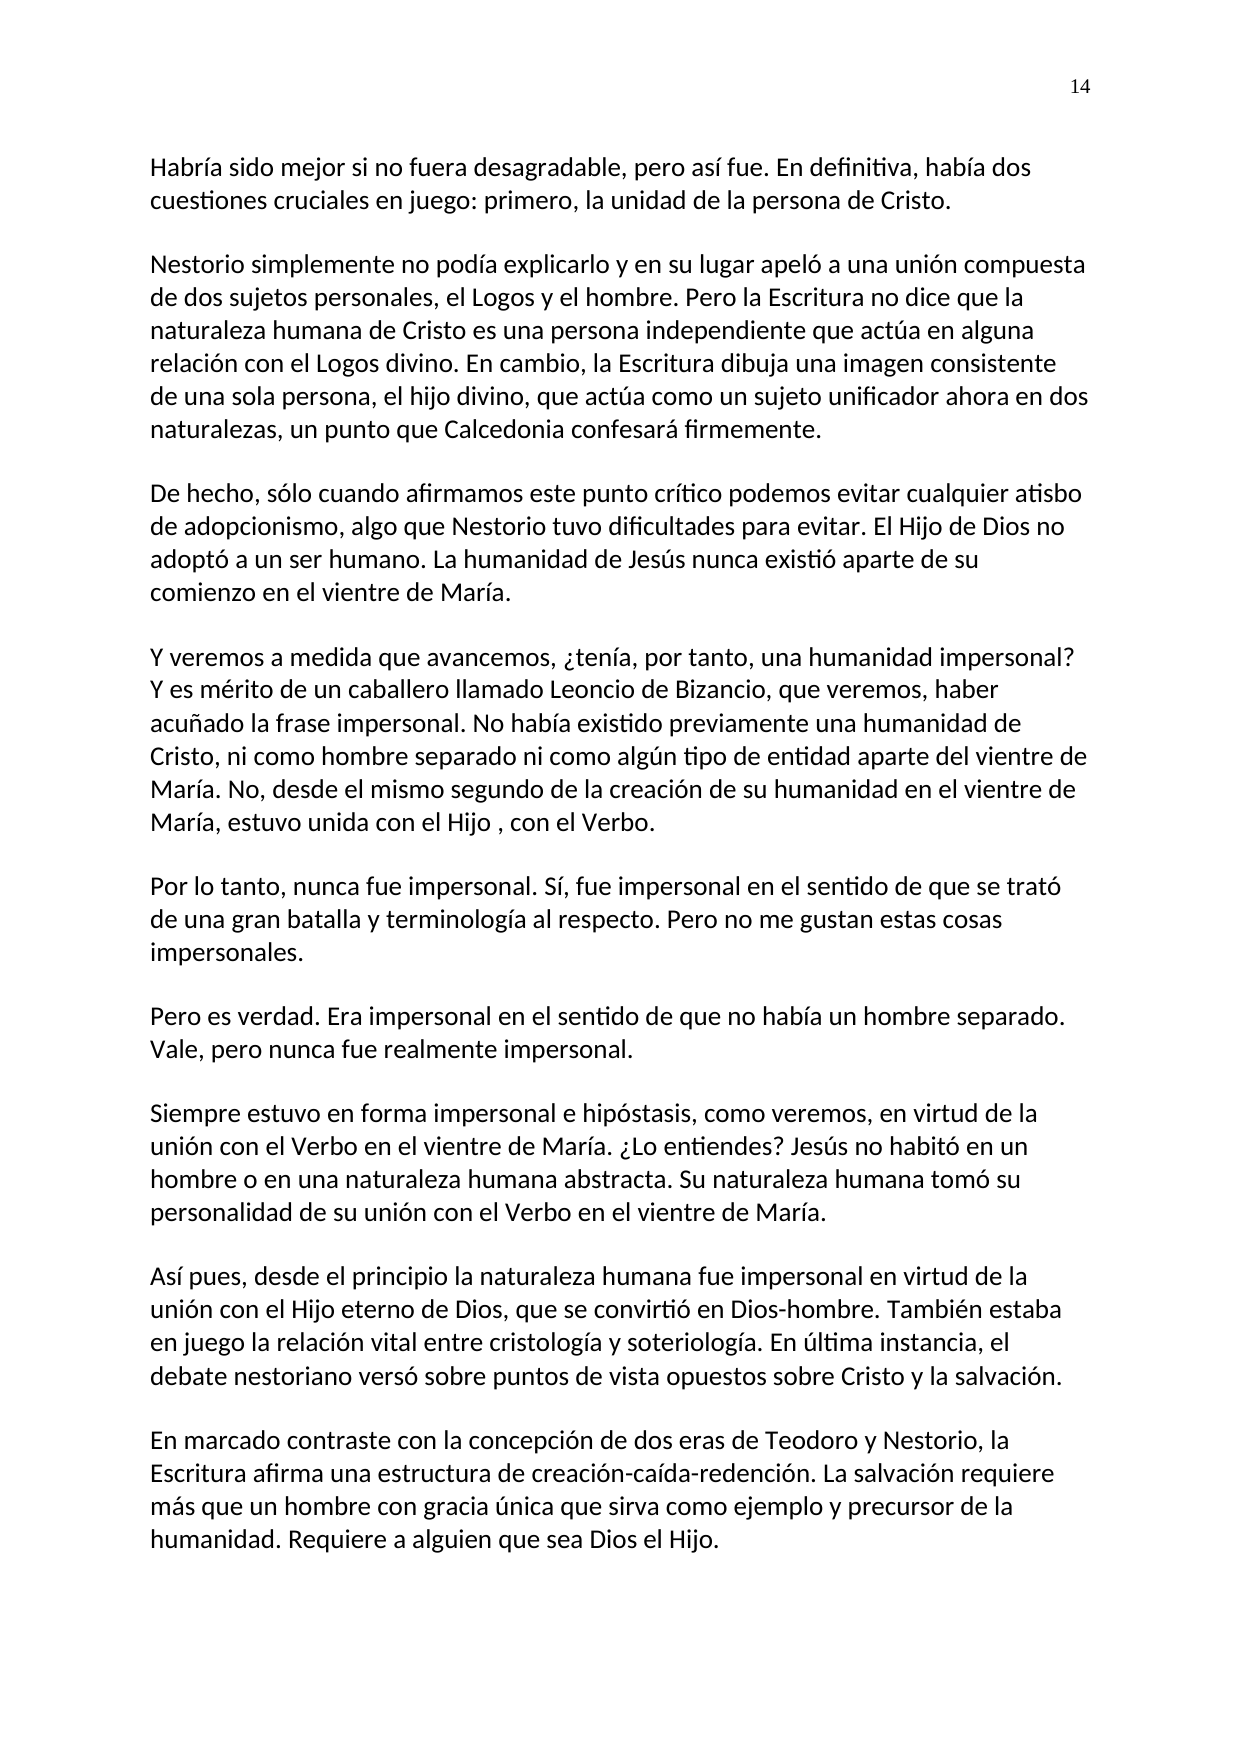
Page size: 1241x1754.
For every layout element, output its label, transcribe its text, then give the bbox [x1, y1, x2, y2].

text Y veremos a medida que avancemos, ¿tenía, por tanto, una humanidad impersonal? Y es mérito de un caballero llamado Leoncio de Bizancio, que veremos, haber acuñado la frase impersonal. No había existido previamente una humanidad de Cristo, ni como hombre separado ni como algún tipo de entidad aparte del vientre de María. No, desde el mismo segundo de la creación de su humanidad en el vientre de María, estuvo unida con el Hijo , con el Verbo. [150, 640, 1090, 838]
text Nestorio simplemente no podía explicarlo y en su lugar apeló a una unión compuesta de dos sujetos personales, el Logos y el hombre. Pero la Escritura no dice que la naturaleza humana de Cristo es una persona independiente que actúa en alguna relación con el Logos divino. En cambio, la Escritura dibuja una imagen consistente de una sola persona, el hijo divino, que actúa como un sujeto unificador ahora en dos naturalezas, un punto que Calcedonia confesará firmemente. [150, 247, 1090, 445]
text Siempre estuvo en forma impersonal e hipóstasis, como veremos, en virtud de la unión con el Verbo en el vientre de María. ¿Lo entiendes? Jesús no habitó en un hombre o en una naturaleza humana abstracta. Su naturaleza humana tomó su personalidad de su unión con el Verbo en el vientre de María. [150, 1096, 1090, 1228]
text En marcado contraste con la concepción de dos eras de Teodoro y Nestorio, la Escritura afirma una estructura de creación-caída-redención. La salvación requiere más que un hombre con gracia única que sirva como ejemplo y precursor de la humanidad. Requiere a alguien que sea Dios el Hijo. [150, 1423, 1090, 1555]
text De hecho, sólo cuando afirmamos este punto crítico podemos evitar cualquier atisbo de adopcionismo, algo que Nestorio tuvo dificultades para evitar. El Hijo de Dios no adoptó a un ser humano. La humanidad de Jesús nunca existió aparte de su comienzo en el vientre de María. [150, 476, 1090, 608]
text Pero es verdad. Era impersonal en el sentido de que no había un hombre separado. Vale, pero nunca fue realmente impersonal. [150, 999, 1090, 1065]
text Por lo tanto, nunca fue impersonal. Sí, fue impersonal en el sentido de que se trató de una gran batalla y terminología al respecto. Pero no me gustan estas cosas impersonales. [150, 869, 1090, 968]
text Habría sido mejor si no fuera desagradable, pero así fue. En definitiva, había dos cuestiones cruciales en juego: primero, la unidad de la persona de Cristo. [150, 150, 1090, 216]
text Así pues, desde el principio la naturaleza humana fue impersonal en virtud de la unión con el Hijo eterno de Dios, que se convirtió en Dios-hombre. También estaba en juego la relación vital entre cristología y soteriología. En última instancia, el debate nestoriano versó sobre puntos de vista opuestos sobre Cristo y la salvación. [150, 1259, 1090, 1392]
